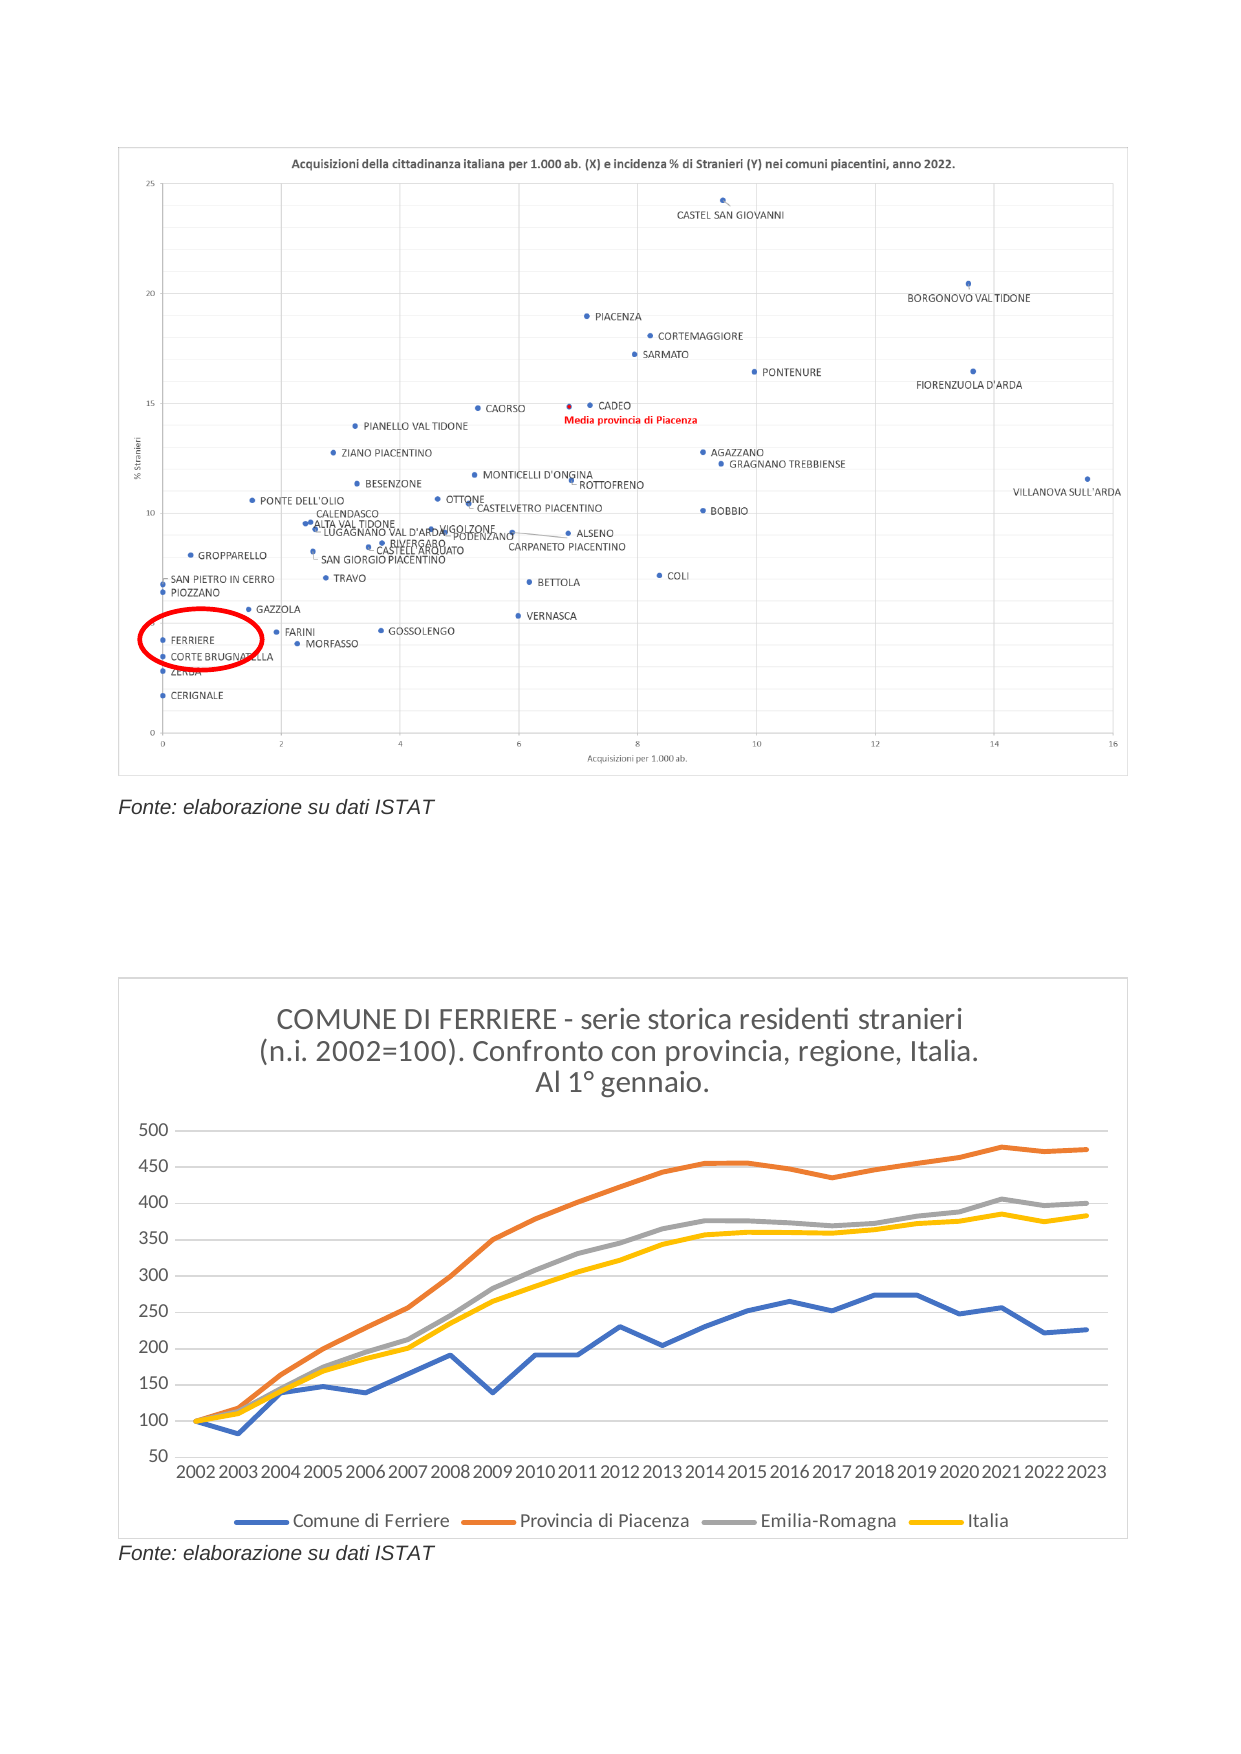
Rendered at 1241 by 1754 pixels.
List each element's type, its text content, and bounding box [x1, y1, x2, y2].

text Fonte: elaborazione su dati ISTAT [118, 1539, 1122, 1564]
text Fonte: elaborazione su dati ISTAT [118, 794, 1122, 818]
picture [118, 147, 1128, 776]
